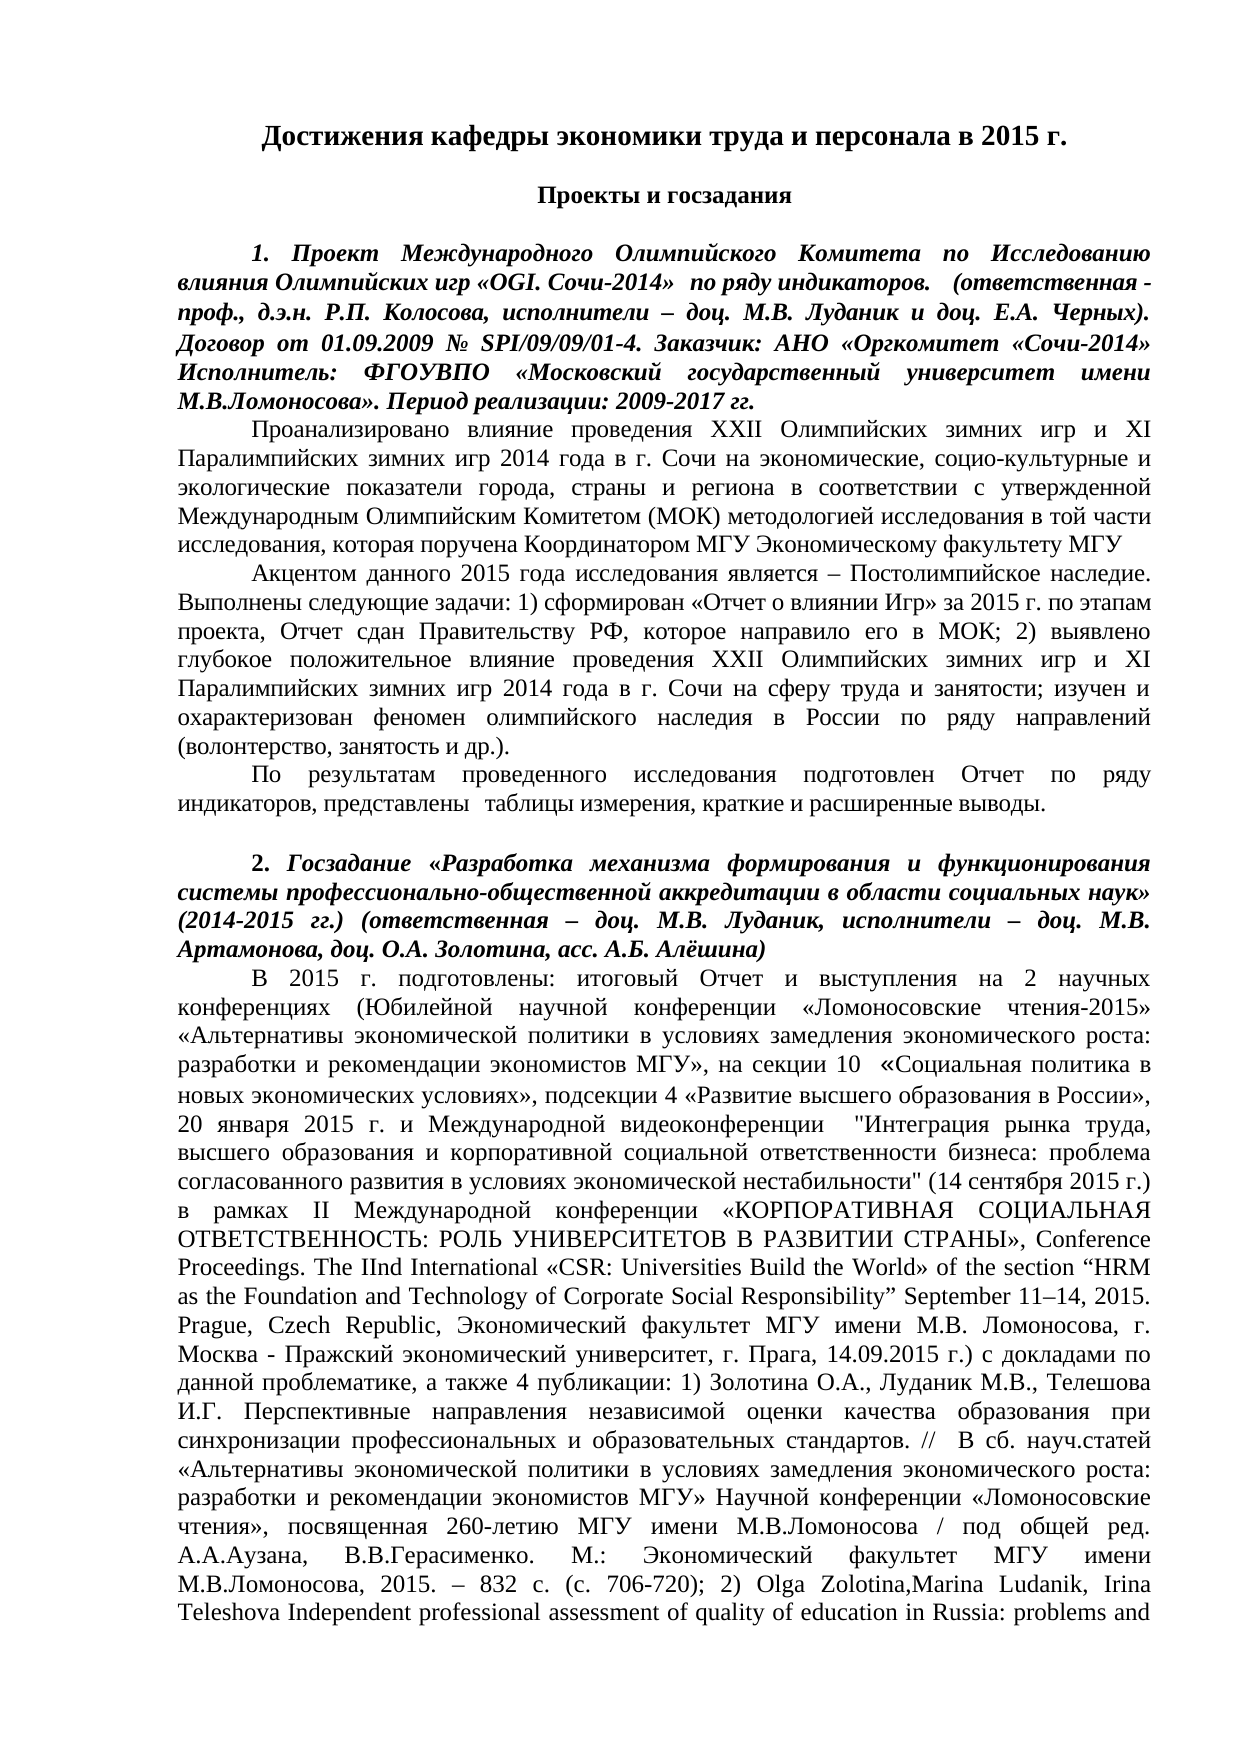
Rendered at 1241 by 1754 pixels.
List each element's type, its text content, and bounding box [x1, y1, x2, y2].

text Проанализировано влияние проведения XXII Олимпийских зимних игр и XI Паралимпийских зимних игр 2014 года в г. Сочи на экономические, социо-культурные и экологические показатели города, страны и региона в соответствии с утвержденной Международным Олимпийским Комитетом (МОК) методологией исследования в той части исследования, которая поручена Координатором МГУ Экономическому факультету МГУ [177, 414, 1152, 558]
text Акцентом данного 2015 года исследования является – Постолимпийское наследие. Выполнены следующие задачи: 1) сформирован «Отчет о влиянии Игр» за 2015 г. по этапам проекта, Отчет сдан Правительству РФ, которое направило его в МОК; 2) выявлено глубокое положительное влияние проведения XXII Олимпийских зимних игр и XI Паралимпийских зимних игр 2014 года в г. Сочи на сферу труда и занятости; изучен и охарактеризован феномен олимпийского наследия в России по ряду направлений (волонтерство, занятость и др.). [177, 558, 1152, 759]
text 1. Проект Международного Олимпийского Комитета по Исследованию влияния Олимпийских игр «OGI. Сочи-2014» по ряду индикаторов. (ответственная - проф., д.э.н. Р.П. Колосова, исполнители – доц. М.В. Луданик и доц. Е.А. Черных). Договор от 01.09.2009 № SPI/09/09/01-4. Заказчик: АНО «Оргкомитет «Сочи-2014» Исполнитель: ФГОУВПО «Московский государственный университет имени М.В.Ломоносова». Период реализации: 2009-2017 гг. [177, 238, 1152, 414]
text 2. Госзадание «Разработка механизма формирования и функционирования системы профессионально-общественной аккредитации в области социальных наук» (2014-2015 гг.) (ответственная – доц. М.В. Луданик, исполнители – доц. М.В. Артамонова, доц. О.А. Золотина, асс. А.Б. Алёшина) [177, 848, 1152, 963]
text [177, 963, 1152, 1626]
text Достижения кафедры экономики труда и персонала в 2015 г. [177, 118, 1152, 152]
text Проекты и госзадания [177, 180, 1152, 209]
text По результатам проведенного исследования подготовлен Отчет по ряду индикаторов, представлены таблицы измерения, краткие и расширенные выводы. [177, 759, 1152, 819]
